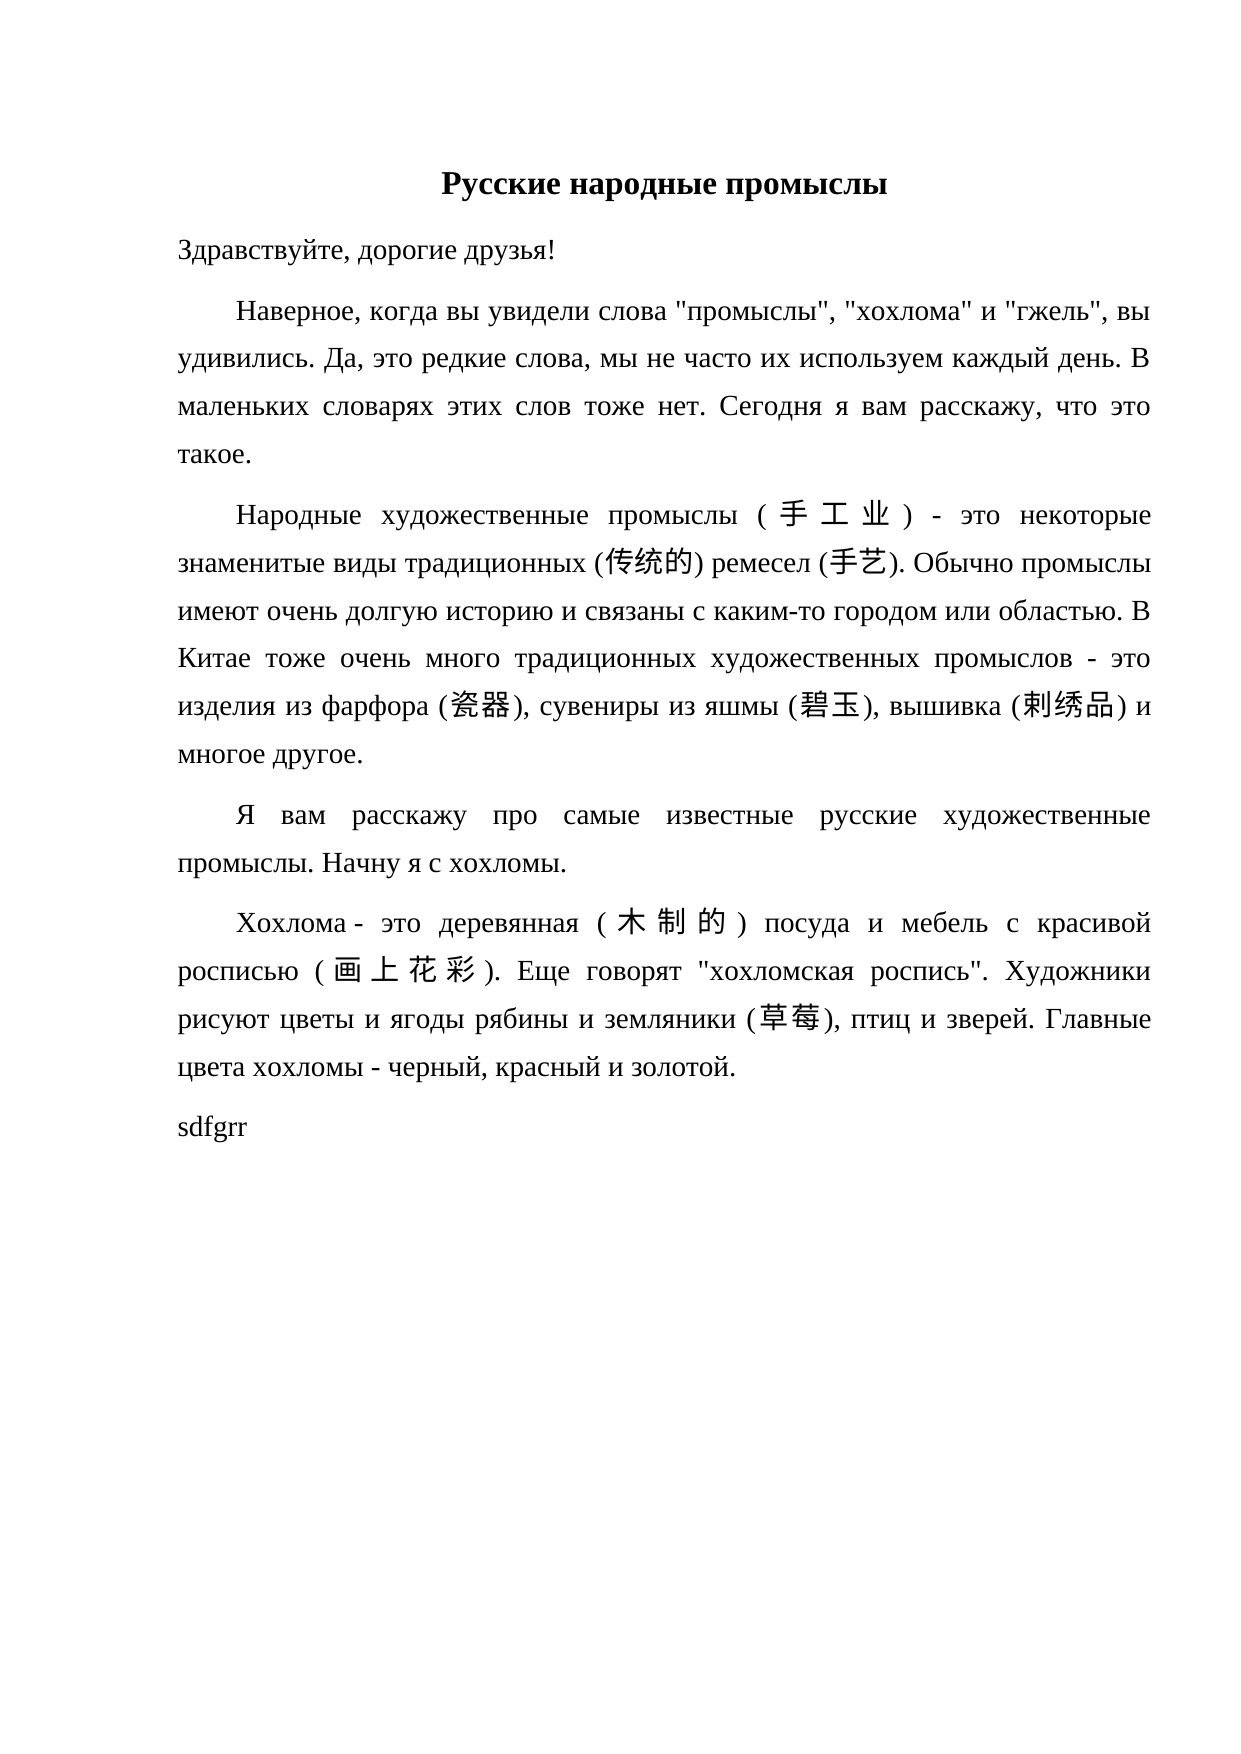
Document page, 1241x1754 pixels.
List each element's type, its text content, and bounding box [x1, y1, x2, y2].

text Здравствуйте, дорогие друзья! [177, 221, 1152, 269]
text Наверное, когда вы увидели слова "промыслы", "хохлома" и "гжель", вы удивились. Да, это редкие слова, мы не часто их используем каждый день. В маленьких словарях этих слов тоже нет. Сегодня я вам расскажу, что это такое. [177, 282, 1152, 473]
text Хохлома - это деревянная (木制的) посуда и мебель с красивой росписью (画上花彩). Еще говорят "хохломская роспись". Художники рисуют цветы и ягоды рябины и земляники (草莓), птиц и зверей. Главные цвета хохломы - черный, красный и золотой. [177, 894, 1152, 1086]
text sdfgrr [177, 1098, 1152, 1146]
text Народные художественные промыслы (手工业) - это некоторые знаменитые виды традиционных (传统的) ремесел (手艺). Обычно промыслы имеют очень долгую историю и связаны с каким-то городом или областью. В Китае тоже очень много традиционных художественных промыслов - это изделия из фарфора (瓷器), сувениры из яшмы (碧玉), вышивка (剌绣品) и многое другое. [177, 486, 1152, 773]
text Я вам расскажу про самые известные русские художественные промыслы. Начну я с хохломы. [177, 786, 1152, 882]
text Русские народные промыслы [177, 163, 1152, 202]
